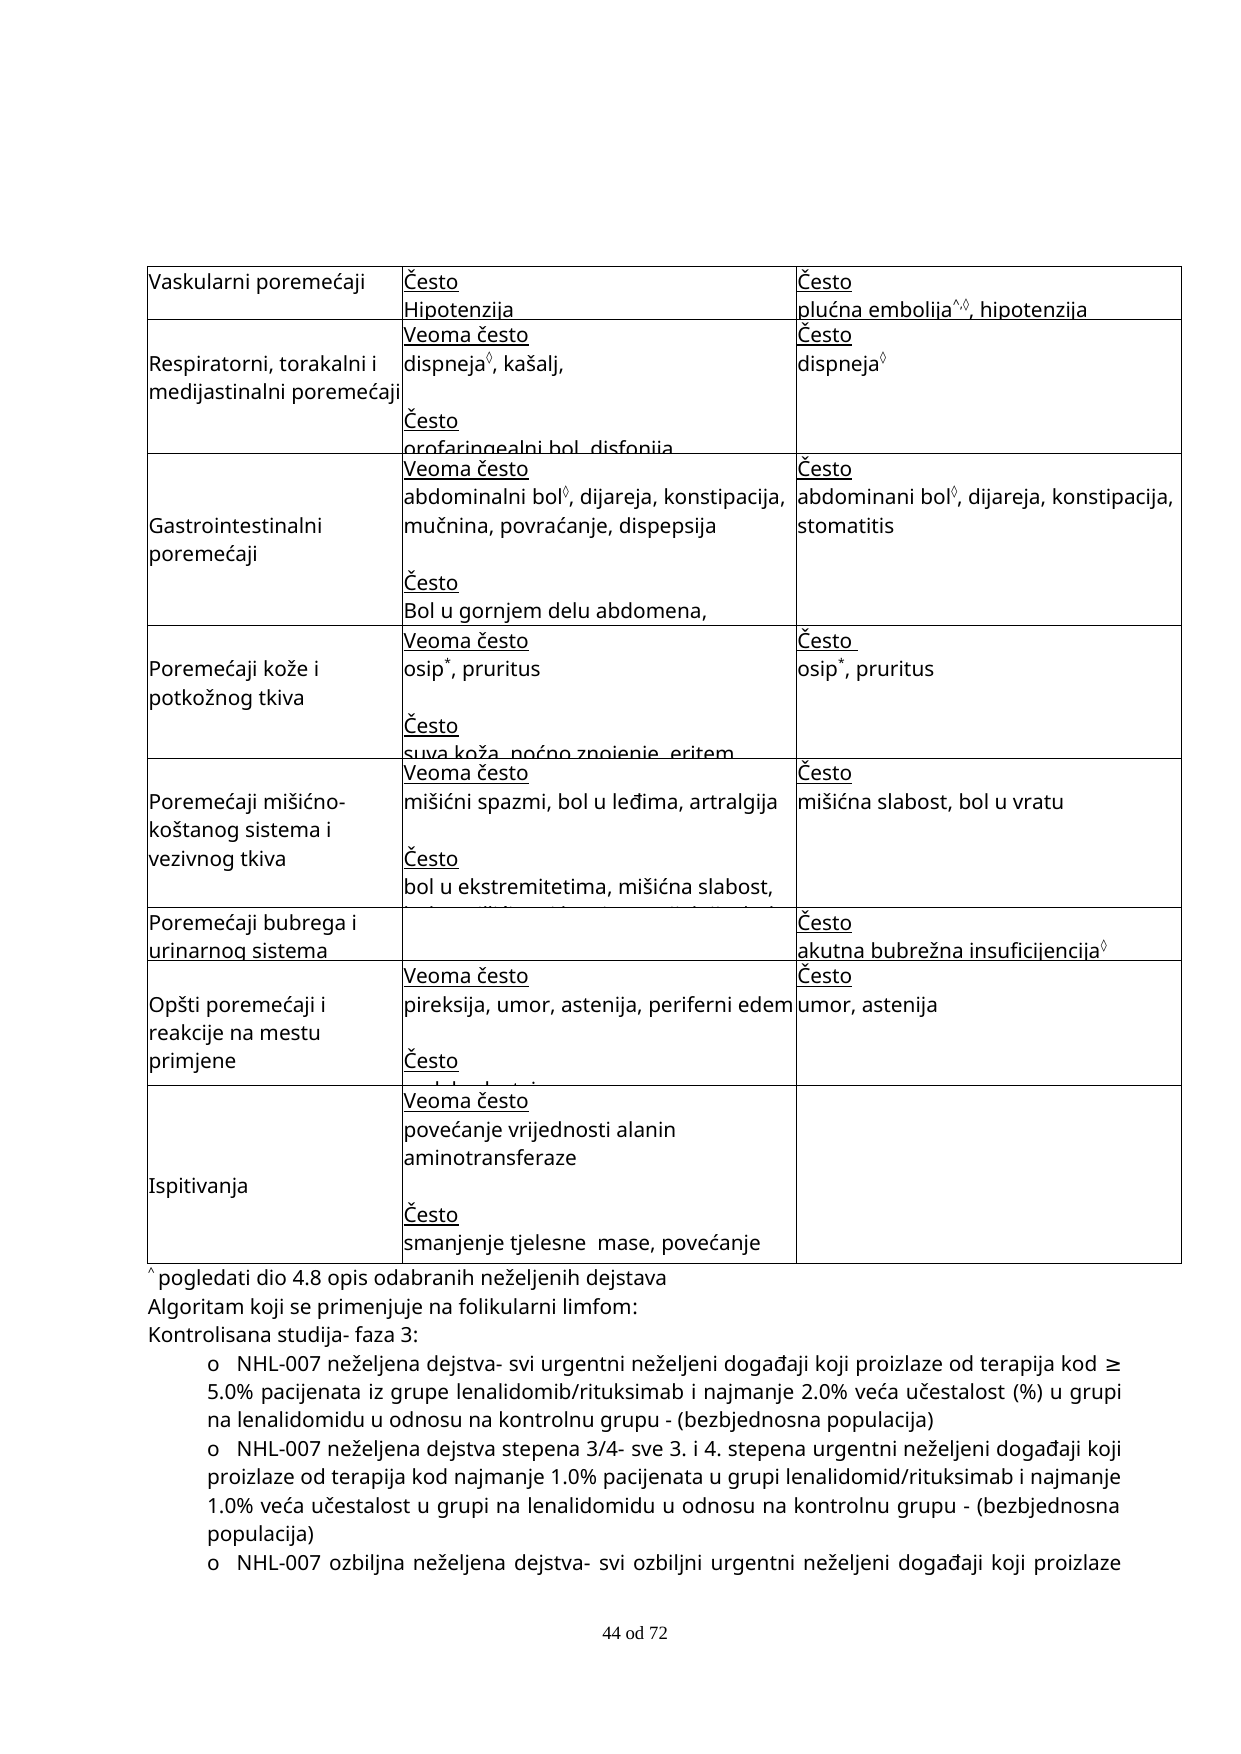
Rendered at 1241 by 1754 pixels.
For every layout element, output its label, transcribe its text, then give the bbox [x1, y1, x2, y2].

table_cell Vaskularni poremećaji [148, 267, 402, 319]
table_cell Često plućna embolija^,◊, hipotenzija [797, 267, 1181, 319]
text o NHL-007 neželјena dejstva stepena 3/4- sve 3. i 4. stepena urgentni neželјeni događaji koji proizlaze od terapija kod najmanje 1.0% pacijenata u grupi lenalidomid/rituksimab i najmanje 1.0% veća učestalost u grupi na lenalidomidu u odnosu na kontrolnu grupu - (bezbjednosna populacija) [207, 1434, 1122, 1548]
text Algoritam koji se primenjuje na folikularni limfom: [148, 1292, 1122, 1320]
table_cell Veoma često abdominalni bol◊, dijareja, konstipacija, mučnina, povraćanje, dispepsija Često Bol u gornjem delu abdomena, stomatitis, suva usta [403, 454, 796, 625]
table_cell [403, 908, 796, 960]
table_cell Veoma često osip*, pruritus Često suva koža, noćno znojenje, eritem [403, 626, 796, 757]
table_cell Često mišićna slabost, bol u vratu [797, 759, 1181, 907]
table_cell Veoma često povećanje vrijednosti alanin aminotransferaze Često smanjenje tjelesne mase, povećanje vrijednosti bilirubina u krvi [403, 1086, 796, 1262]
table_cell Često akutna bubrežna insuficijencija◊ [797, 908, 1181, 960]
table_cell Poremećaji mišićno-koštanog sistema i vezivnog tkiva [148, 759, 402, 907]
table_cell [797, 1086, 1181, 1262]
table_cell Respiratorni, torakalni i medijastinalni poremećaji [148, 320, 402, 453]
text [207, 1548, 1122, 1576]
table_cell Ispitivanja [148, 1086, 402, 1262]
table_cell Veoma često pireksija, umor, astenija, periferni edem Često malaksalost, jeza [403, 961, 796, 1085]
table_cell Često Hipotenzija [403, 267, 796, 319]
table_cell Poremećaji bubrega i urinarnog sistema [148, 908, 402, 960]
text Kontrolisana studija- faza 3: [148, 1320, 1122, 1349]
table_cell Poremećaji kože i potkožnog tkiva [148, 626, 402, 757]
table_cell Gastrointestinalni poremećaji [148, 454, 402, 625]
text ^ pogledati dio 4.8 opis odabranih neželјenih dejstava [148, 1264, 1122, 1292]
table_cell Često abdominani bol◊, dijareja, konstipacija, stomatitis [797, 454, 1181, 625]
table_cell Često umor, astenija [797, 961, 1181, 1085]
table_cell Često dispneja◊ [797, 320, 1181, 453]
text o NHL-007 neželјena dejstva- svi urgentni neželјeni događaji koji proizlaze od terapija kod ≥ 5.0% pacijenata iz grupe lenalidomib/rituksimab i najmanje 2.0% veća učestalost (%) u grupi na lenalidomidu u odnosu na kontrolnu grupu - (bezbjednosna populacija) [207, 1349, 1122, 1434]
table_cell Veoma često dispneja◊, kašalј, Često orofaringealni bol, disfonija [403, 320, 796, 453]
table_cell Veoma često mišićni spazmi, bol u leđima, artralgija Često bol u ekstremitetima, mišićna slabost, bol u mišićima i kostima, mijalgija, bol u vratu [403, 759, 796, 907]
table_cell Često osip*, pruritus [797, 626, 1181, 757]
table_cell Opšti poremećaji i reakcije na mestu primjene [148, 961, 402, 1085]
